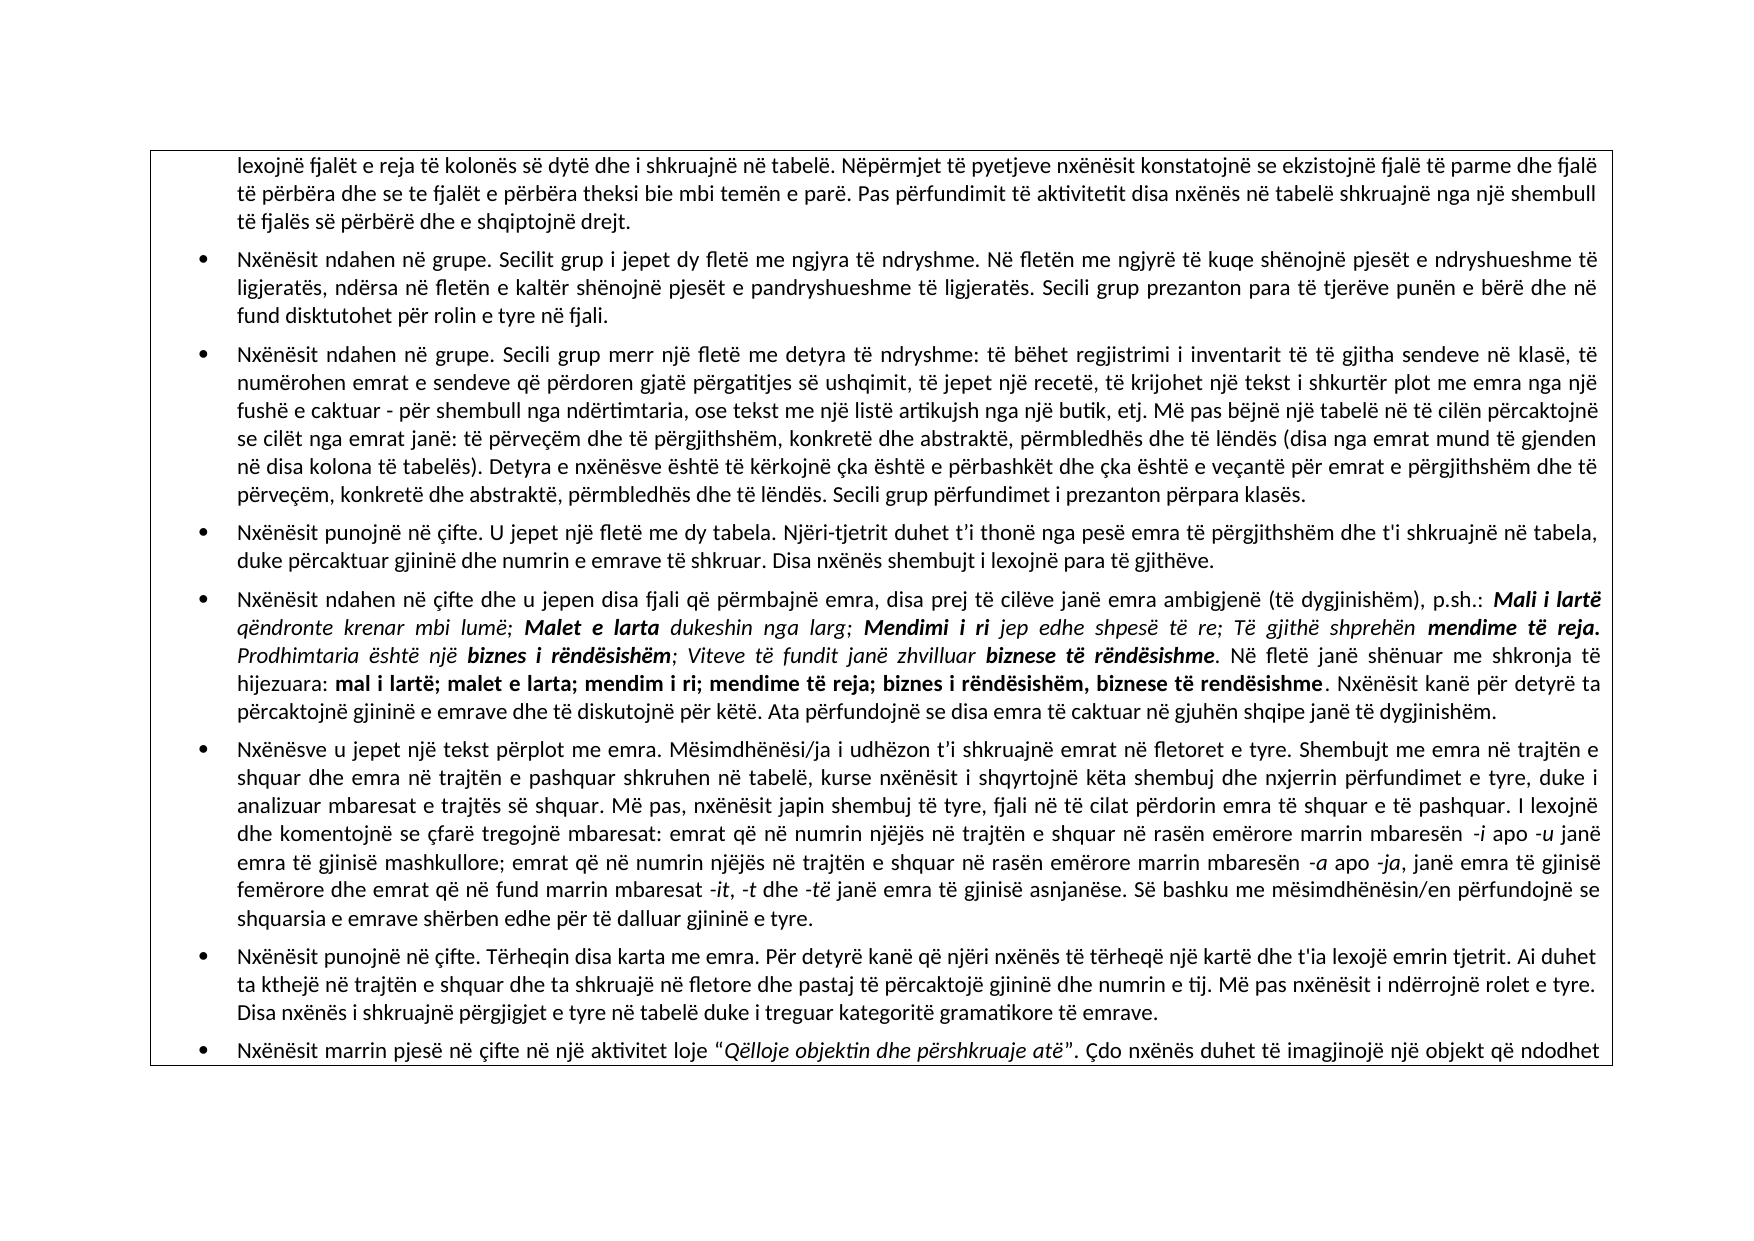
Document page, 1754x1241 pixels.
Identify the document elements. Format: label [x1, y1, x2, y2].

table_cell [151, 151, 1612, 1064]
